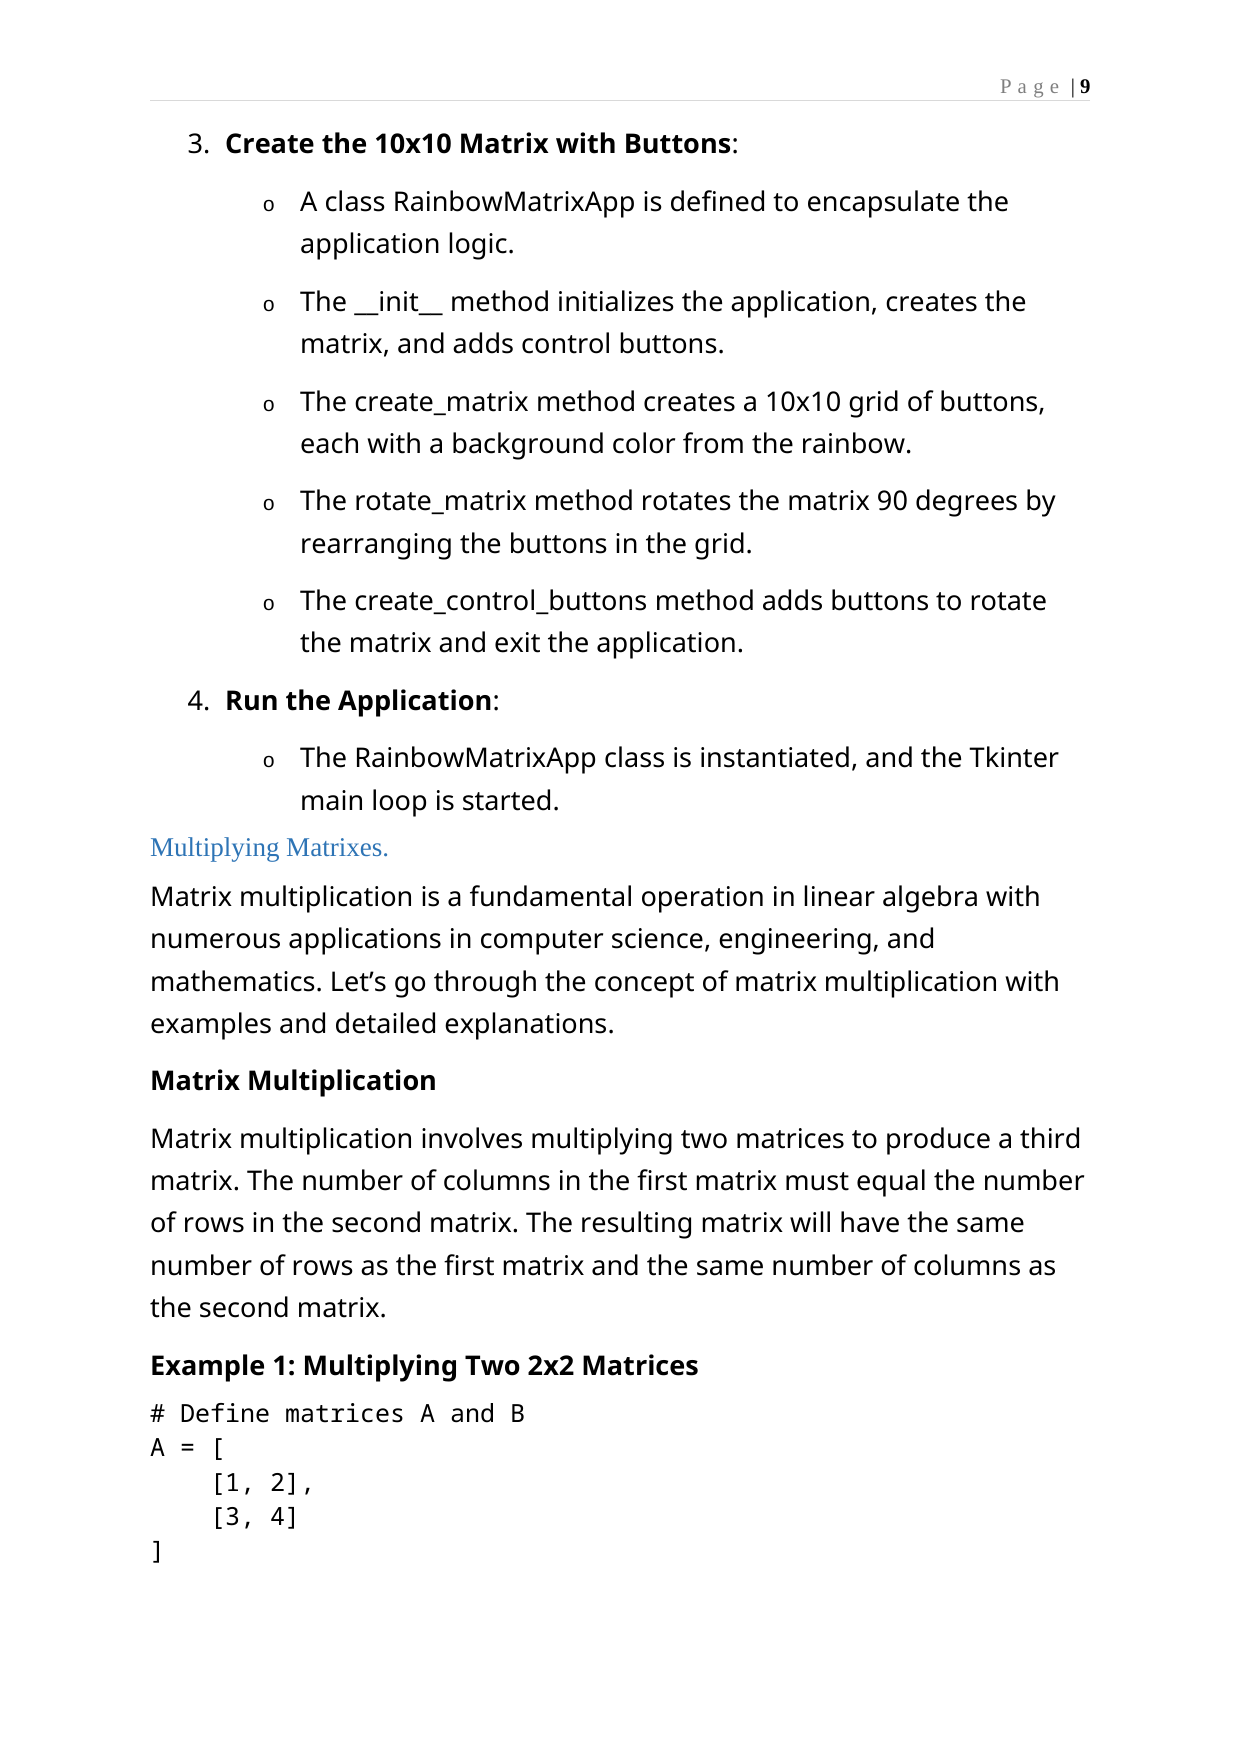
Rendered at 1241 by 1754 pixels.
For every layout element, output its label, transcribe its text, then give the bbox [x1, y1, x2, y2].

subtitle Multiplying Matrixes. [150, 831, 1090, 862]
text Example 1: Multiplying Two 2x2 Matrices [150, 1346, 1090, 1383]
text Matrix multiplication is a fundamental operation in linear algebra with numerous applications in computer science, engineering, and mathematics. Let’s go through the concept of matrix multiplication with examples and detailed explanations. [150, 877, 1090, 1041]
list Run the Application: [187, 681, 1090, 718]
text A = [ [150, 1430, 1090, 1464]
list The create_matrix method creates a 10x10 grid of buttons, each with a background color from the rainbow. [262, 382, 1090, 461]
text [1, 2], [150, 1464, 1090, 1498]
text # Define matrices A and B [150, 1396, 1090, 1430]
list The RainbowMatrixApp class is instantiated, and the Tkinter main loop is started. [262, 739, 1090, 818]
text ] [150, 1532, 1090, 1566]
text Matrix Multiplication [150, 1062, 1090, 1099]
list The create_control_buttons method adds buttons to rotate the matrix and exit the application. [262, 582, 1090, 661]
list The __init__ method initializes the application, creates the matrix, and adds control buttons. [262, 282, 1090, 361]
list A class RainbowMatrixApp is defined to encapsulate the application logic. [262, 182, 1090, 262]
text Matrix multiplication involves multiplying two matrices to produce a third matrix. The number of columns in the first matrix must equal the number of rows in the second matrix. The resulting matrix will have the same number of rows as the first matrix and the same number of columns as the second matrix. [150, 1119, 1090, 1326]
text [3, 4] [150, 1498, 1090, 1532]
list The rotate_matrix method rotates the matrix 90 degrees by rearranging the buttons in the grid. [262, 482, 1090, 561]
list Create the 10x10 Matrix with Buttons: [187, 125, 1090, 162]
